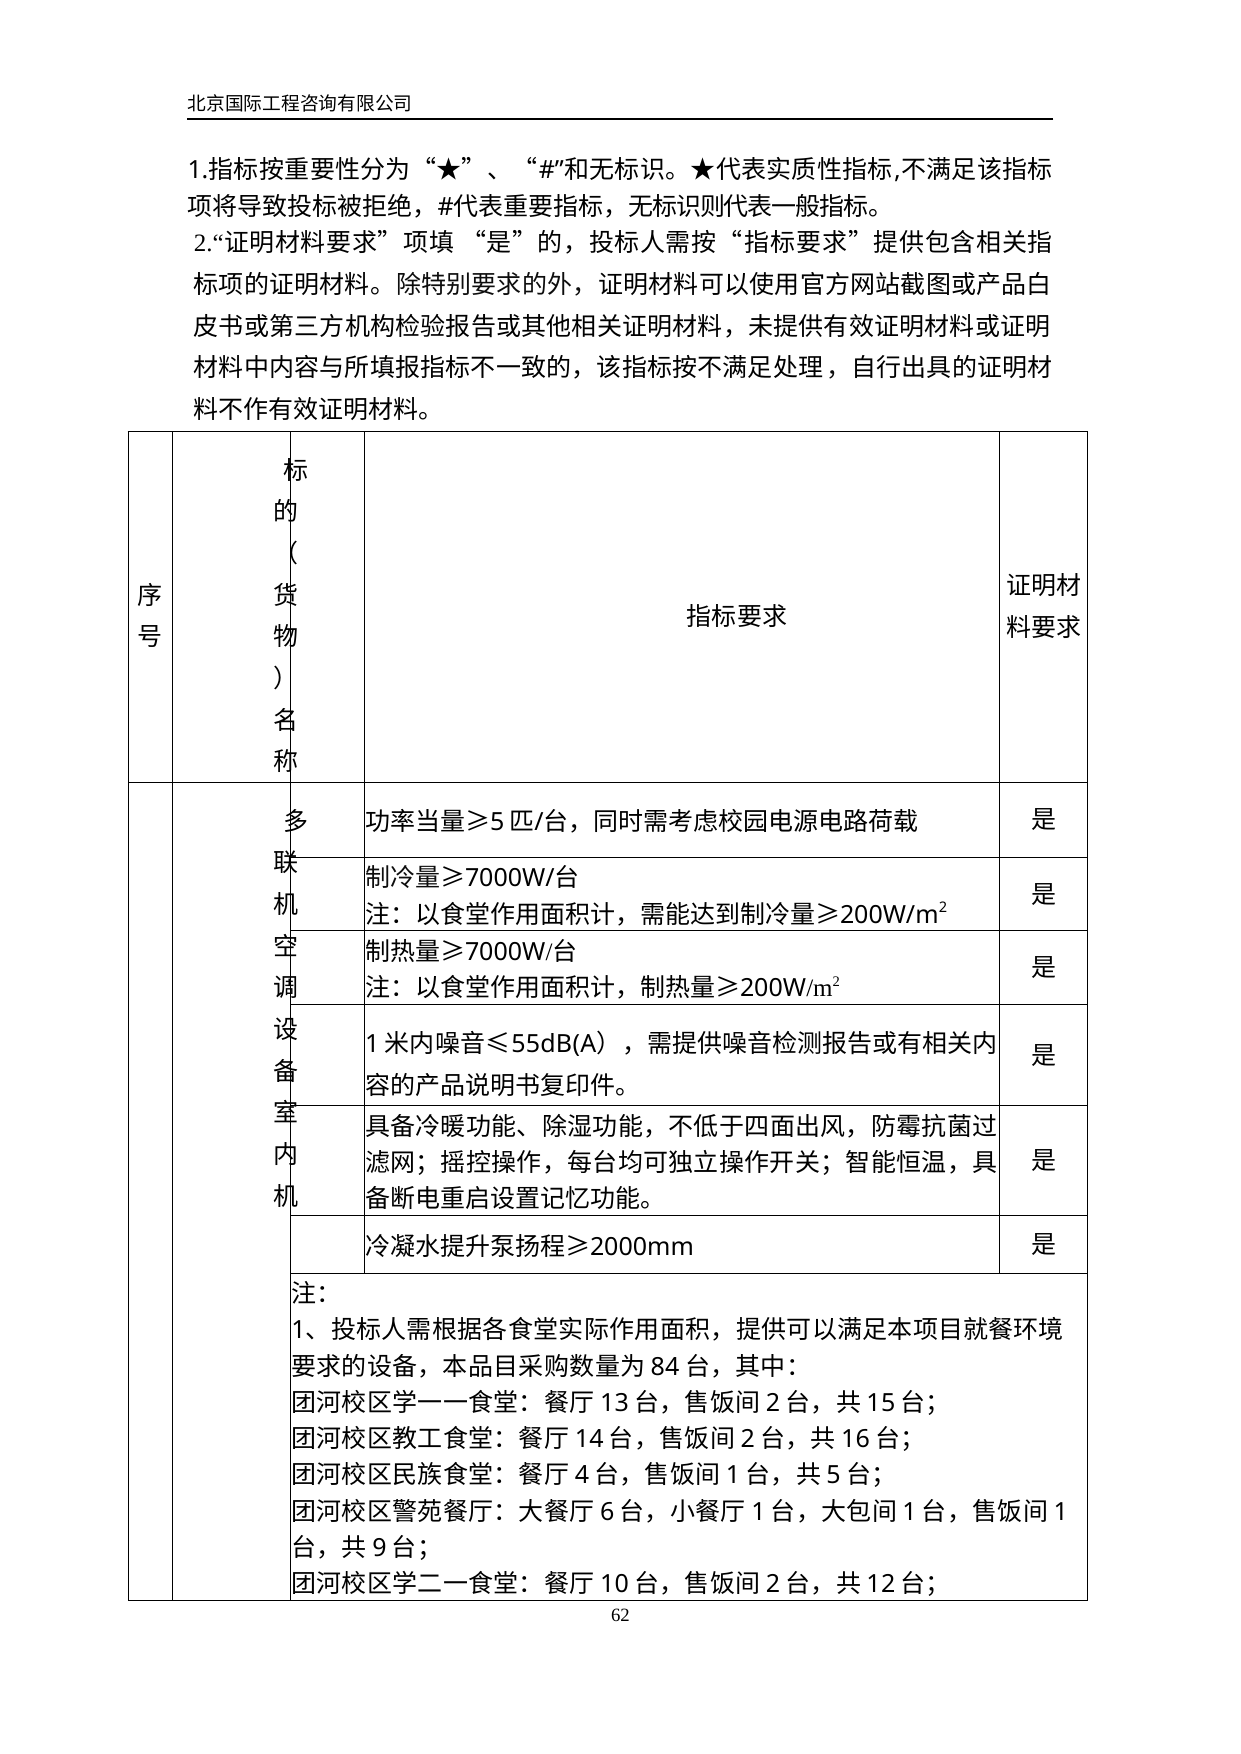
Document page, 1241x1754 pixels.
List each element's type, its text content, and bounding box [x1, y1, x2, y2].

table_cell # [291, 1216, 364, 1273]
table_cell 1 [129, 783, 172, 1600]
table_cell 制热量≥7000W/台 注：以食堂作用面积计，制热量≥200W/m2 [365, 931, 999, 1004]
table_cell # [291, 1005, 364, 1105]
table_cell # [291, 783, 364, 857]
table_header 重要性 [291, 432, 364, 782]
table_cell 是 [1000, 1216, 1087, 1273]
table_cell # [291, 1106, 364, 1215]
table_cell # [291, 931, 364, 1004]
table_cell 制冷量≥7000W/台 注：以食堂作用面积计，需能达到制冷量≥200W/m2 [365, 858, 999, 930]
table_cell 具备冷暖功能、除湿功能，不低于四面出风，防霉抗菌过滤网；摇控操作，每台均可独立操作开关；智能恒温，具备断电重启设置记忆功能。 [365, 1106, 999, 1215]
table_cell 多联机空调设备室内机 [173, 783, 290, 1600]
table_cell 是 [1000, 1005, 1087, 1105]
table_cell 是 [1000, 931, 1087, 1004]
table_cell 是 [1000, 858, 1087, 930]
table_cell 是 [1000, 1106, 1087, 1215]
table_cell # [291, 858, 364, 930]
table_header 证明材料要求 [1000, 432, 1087, 782]
table_header 序号 [129, 432, 172, 782]
table_cell 1米内噪音≤55dB(A），需提供噪音检测报告或有相关内容的产品说明书复印件。 [365, 1005, 999, 1105]
table_cell 冷凝水提升泵扬程≥2000mm [365, 1216, 999, 1273]
table_header 指标要求 [365, 432, 999, 782]
table_cell 是 [1000, 783, 1087, 857]
text 1.指标按重要性分为“★”、“#”和无标识。★代表实质性指标,不满足该指标项将导致投标被拒绝，#代表重要指标，无标识则代表一般指标。 [187, 150, 1053, 222]
text 2.“证明材料要求”项填 “是”的，投标人需按“指标要求”提供包含相关指标项的证明材料。除特别要求的外，证明材料可以使用官方网站截图或产品白皮书或第三方机构检验报告或其他相关证明材料，未提供有效证明材料或证明材料中内容与所填报指标不一致的，该指标按不满足处理，自行出具的证明材料不作有效证明材料。 [193, 223, 1053, 426]
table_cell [291, 1274, 1087, 1600]
table_cell 功率当量≥5匹/台，同时需考虑校园电源电路荷载 [365, 783, 999, 857]
table_header 标的（货物）名称 [173, 432, 290, 782]
